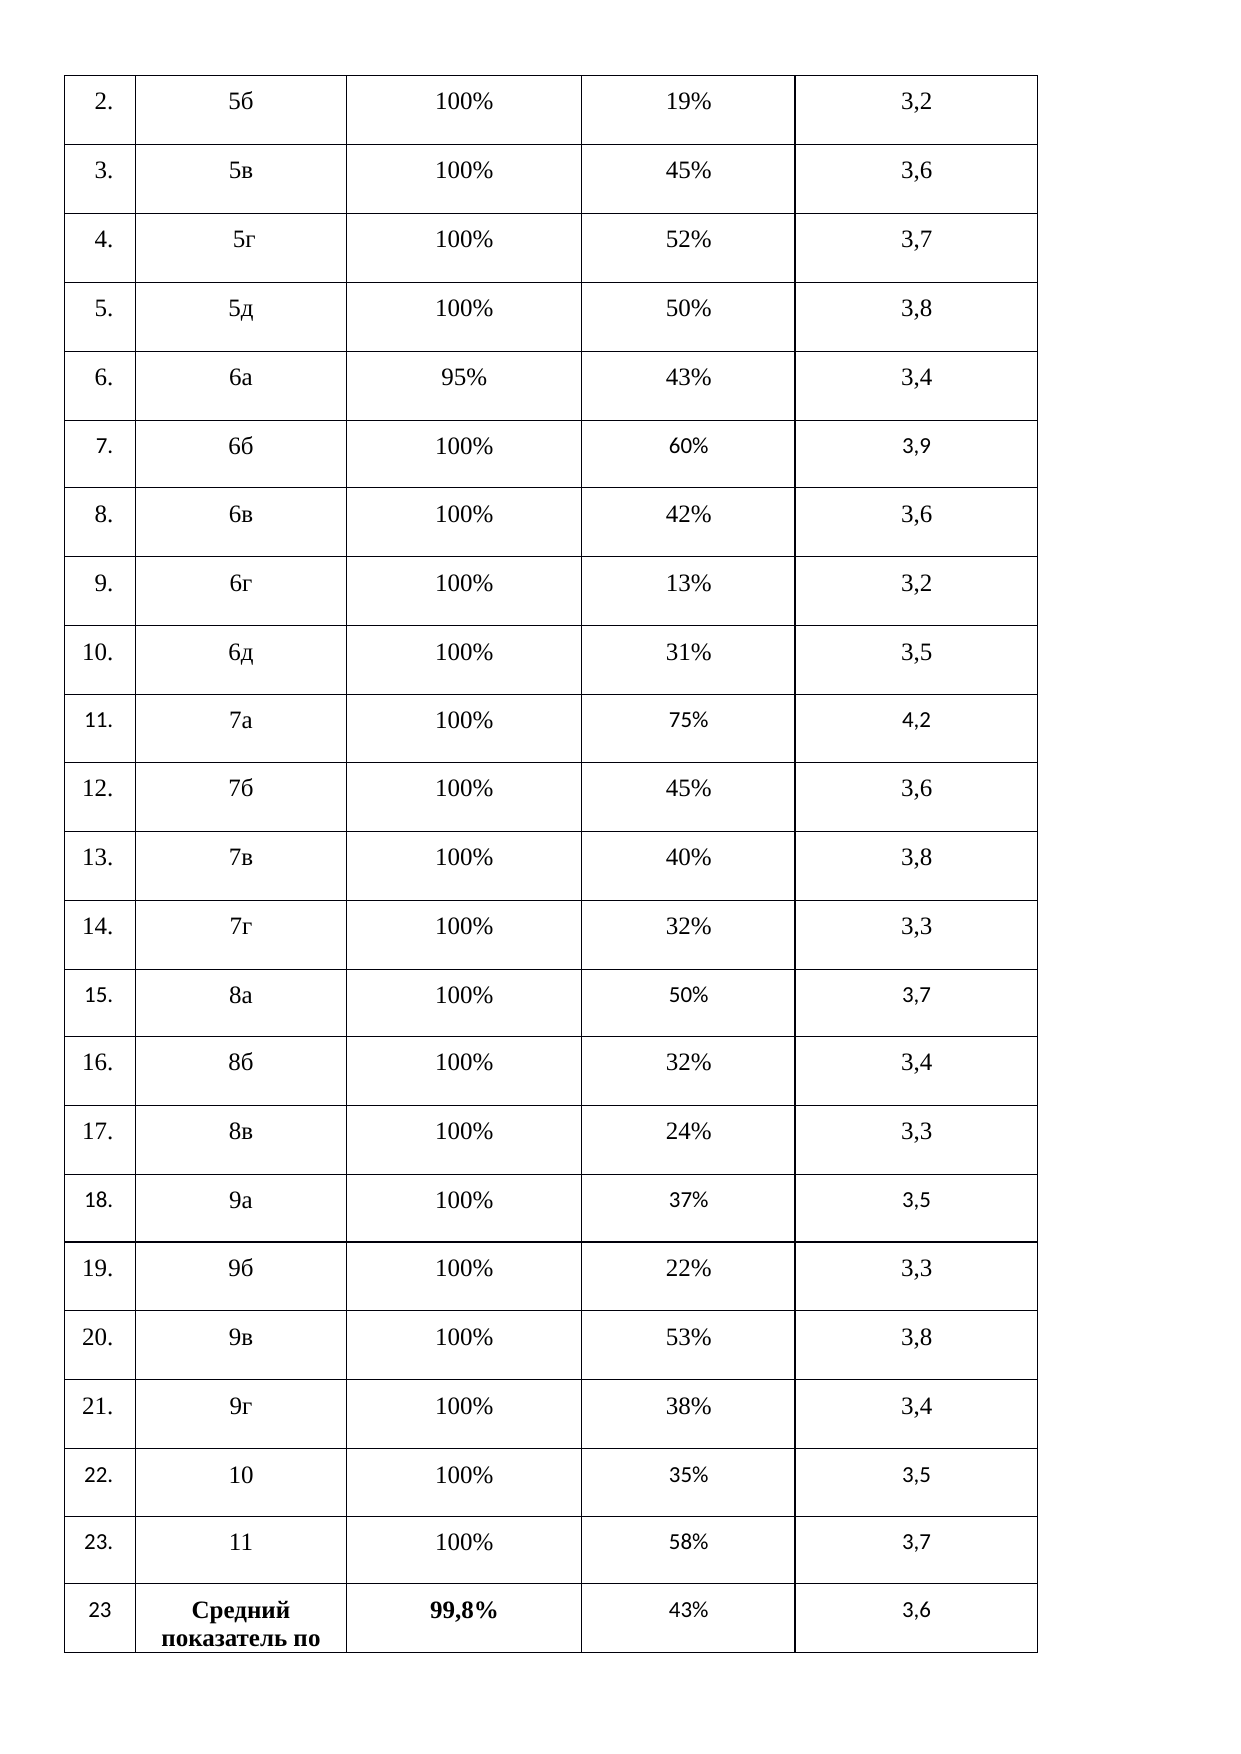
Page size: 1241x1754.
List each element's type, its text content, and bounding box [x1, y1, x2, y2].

table_cell 43% [582, 352, 794, 420]
table_cell 6в [136, 488, 346, 556]
table_cell 9б [136, 1243, 346, 1310]
table_cell 3,3 [796, 1243, 1037, 1310]
table_cell 35% [582, 1449, 794, 1516]
table_cell 3,6 [796, 488, 1037, 556]
table_cell 23 [65, 1584, 135, 1652]
table_cell 50% [582, 970, 794, 1036]
table_cell 58% [582, 1517, 794, 1583]
table_cell 32% [582, 1037, 794, 1105]
table_cell 40% [582, 832, 794, 899]
table_cell 6б [136, 421, 346, 487]
table_cell 5г [136, 214, 346, 282]
table_cell 100% [347, 1175, 581, 1241]
table_cell 60% [582, 421, 794, 487]
table_cell 19% [582, 76, 794, 144]
table_cell 31% [582, 626, 794, 694]
table_cell 7б [136, 763, 346, 831]
table_cell 3,7 [796, 214, 1037, 282]
table_cell [65, 1037, 135, 1105]
table_cell 100% [347, 557, 581, 625]
table_cell [65, 626, 135, 694]
table_cell [65, 1449, 135, 1516]
table_cell 100% [347, 901, 581, 968]
table_cell [65, 1311, 135, 1379]
table_cell 100% [347, 695, 581, 762]
table_cell 3,4 [796, 1037, 1037, 1105]
table_cell 3,6 [796, 1584, 1037, 1652]
table_cell [65, 901, 135, 968]
table_cell 3,5 [796, 1175, 1037, 1241]
table_cell 45% [582, 145, 794, 213]
table_cell 3,5 [796, 1449, 1037, 1516]
table_cell 38% [582, 1380, 794, 1448]
table_cell 6г [136, 557, 346, 625]
table_cell 100% [347, 145, 581, 213]
table_cell 10 [136, 1449, 346, 1516]
table_cell 100% [347, 763, 581, 831]
table_cell 9г [136, 1380, 346, 1448]
table_cell [65, 557, 135, 625]
table_cell 100% [347, 1243, 581, 1310]
table_cell 50% [582, 283, 794, 351]
table_cell 100% [347, 76, 581, 144]
table_cell 100% [347, 214, 581, 282]
table_cell 100% [347, 1380, 581, 1448]
table_cell 5в [136, 145, 346, 213]
table_cell 5б [136, 76, 346, 144]
table_cell [65, 214, 135, 282]
table_cell 9в [136, 1311, 346, 1379]
table_cell 8б [136, 1037, 346, 1105]
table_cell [136, 1584, 346, 1652]
table_cell 6д [136, 626, 346, 694]
table_cell 24% [582, 1106, 794, 1174]
table_cell 100% [347, 832, 581, 899]
table_cell 7г [136, 901, 346, 968]
table_cell 13% [582, 557, 794, 625]
table_cell 43% [582, 1584, 794, 1652]
table_cell 42% [582, 488, 794, 556]
table_cell [65, 488, 135, 556]
table_cell 100% [347, 421, 581, 487]
table_cell 3,4 [796, 1380, 1037, 1448]
table_cell [65, 145, 135, 213]
table_cell 100% [347, 283, 581, 351]
table_cell 37% [582, 1175, 794, 1241]
table_cell 100% [347, 1517, 581, 1583]
table_cell 52% [582, 214, 794, 282]
table_cell 100% [347, 970, 581, 1036]
table_cell 5д [136, 283, 346, 351]
table_cell 3,6 [796, 145, 1037, 213]
table_cell [65, 421, 135, 487]
table_cell 53% [582, 1311, 794, 1379]
table_cell 32% [582, 901, 794, 968]
table_cell [65, 832, 135, 899]
table_cell [65, 970, 135, 1036]
table_cell [65, 1243, 135, 1310]
table_cell 9а [136, 1175, 346, 1241]
table_cell 22% [582, 1243, 794, 1310]
table_cell [65, 76, 135, 144]
table_cell 100% [347, 626, 581, 694]
table_cell 3,8 [796, 283, 1037, 351]
table_cell 45% [582, 763, 794, 831]
table_cell 3,9 [796, 421, 1037, 487]
table_cell 3,5 [796, 626, 1037, 694]
table_cell [65, 1106, 135, 1174]
table_cell [65, 695, 135, 762]
table_cell 100% [347, 488, 581, 556]
table_cell [65, 1380, 135, 1448]
table_cell 75% [582, 695, 794, 762]
table_cell [65, 1517, 135, 1583]
table_cell 3,7 [796, 970, 1037, 1036]
table_cell 7а [136, 695, 346, 762]
table_cell [65, 352, 135, 420]
table_cell 7в [136, 832, 346, 899]
table_cell 100% [347, 1449, 581, 1516]
table_cell [65, 763, 135, 831]
table_cell [65, 1175, 135, 1241]
table_cell 6а [136, 352, 346, 420]
table_cell 100% [347, 1311, 581, 1379]
table_cell 8в [136, 1106, 346, 1174]
table_cell 100% [347, 1106, 581, 1174]
table_cell 3,6 [796, 763, 1037, 831]
table_cell 3,3 [796, 1106, 1037, 1174]
table_cell 4,2 [796, 695, 1037, 762]
table_cell 3,7 [796, 1517, 1037, 1583]
table_cell 3,8 [796, 832, 1037, 899]
table_cell 3,3 [796, 901, 1037, 968]
table_cell 8а [136, 970, 346, 1036]
table_cell 3,8 [796, 1311, 1037, 1379]
table_cell [65, 283, 135, 351]
table_cell 3,2 [796, 76, 1037, 144]
table_cell 100% [347, 1037, 581, 1105]
table_cell 11 [136, 1517, 346, 1583]
table_cell 99,8% [347, 1584, 581, 1652]
table_cell 95% [347, 352, 581, 420]
table_cell 3,2 [796, 557, 1037, 625]
table_cell 3,4 [796, 352, 1037, 420]
